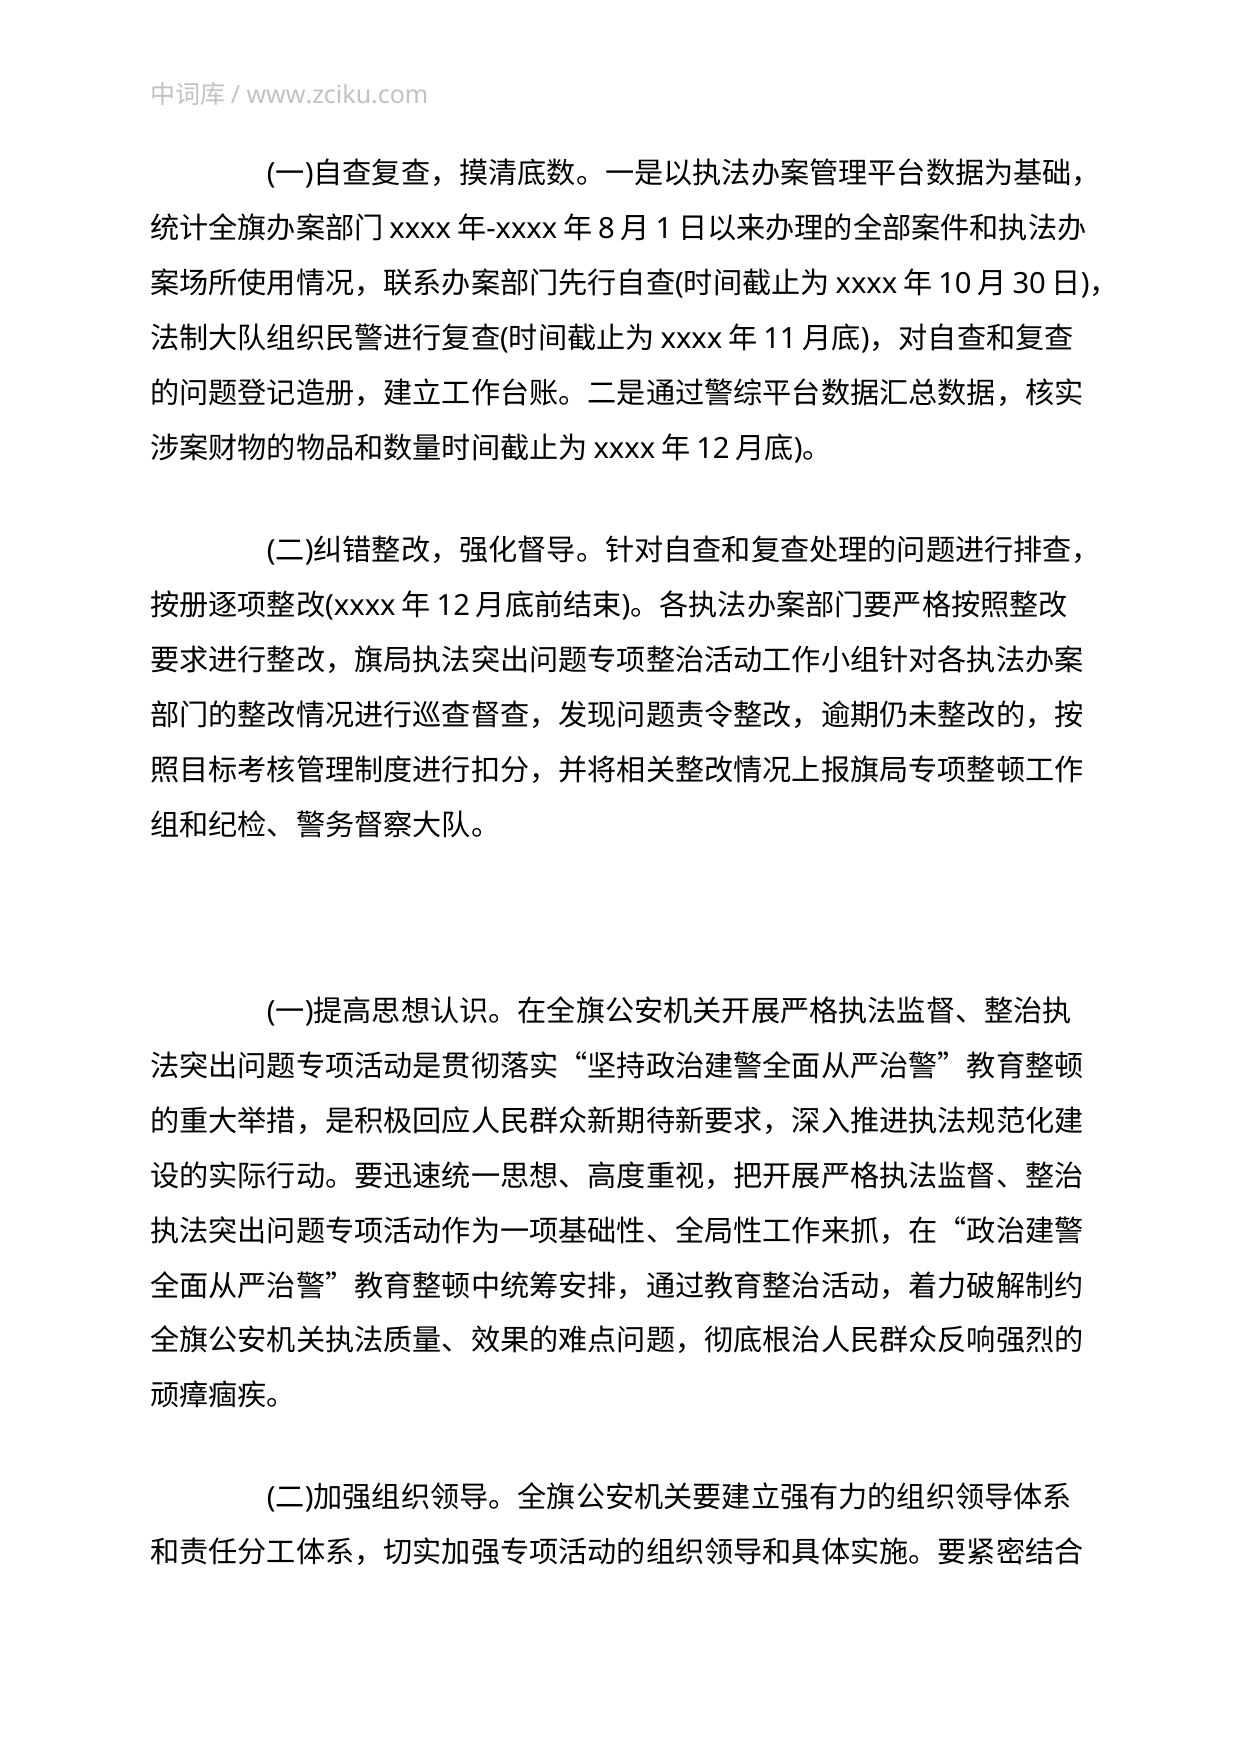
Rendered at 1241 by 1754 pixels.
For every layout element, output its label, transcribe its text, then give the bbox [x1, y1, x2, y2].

text (一)提高思想认识。在全旗公安机关开展严格执法监督、整治执法突出问题专项活动是贯彻落实“坚持政治建警全面从严治警”教育整顿的重大举措，是积极回应人民群众新期待新要求，深入推进执法规范化建设的实际行动。要迅速统一思想、高度重视，把开展严格执法监督、整治执法突出问题专项活动作为一项基础性、全局性工作来抓，在“政治建警全面从严治警”教育整顿中统筹安排，通过教育整治活动，着力破解制约全旗公安机关执法质量、效果的难点问题，彻底根治人民群众反响强烈的顽瘴痼疾。 [150, 987, 1090, 1414]
text (一)自查复查，摸清底数。一是以执法办案管理平台数据为基础，统计全旗办案部门xxxx年-xxxx年8月1日以来办理的全部案件和执法办案场所使用情况，联系办案部门先行自查(时间截止为xxxx年10月30日)，法制大队组织民警进行复查(时间截止为xxxx年11月底)，对自查和复查的问题登记造册，建立工作台账。二是通过警综平台数据汇总数据，核实涉案财物的物品和数量时间截止为xxxx年12月底)。 [150, 150, 1090, 467]
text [150, 1474, 1090, 1571]
text (二)纠错整改，强化督导。针对自查和复查处理的问题进行排查，按册逐项整改(xxxx年12月底前结束)。各执法办案部门要严格按照整改要求进行整改，旗局执法突出问题专项整治活动工作小组针对各执法办案部门的整改情况进行巡查督查，发现问题责令整改，逾期仍未整改的，按照目标考核管理制度进行扣分，并将相关整改情况上报旗局专项整顿工作组和纪检、警务督察大队。 [150, 527, 1090, 844]
